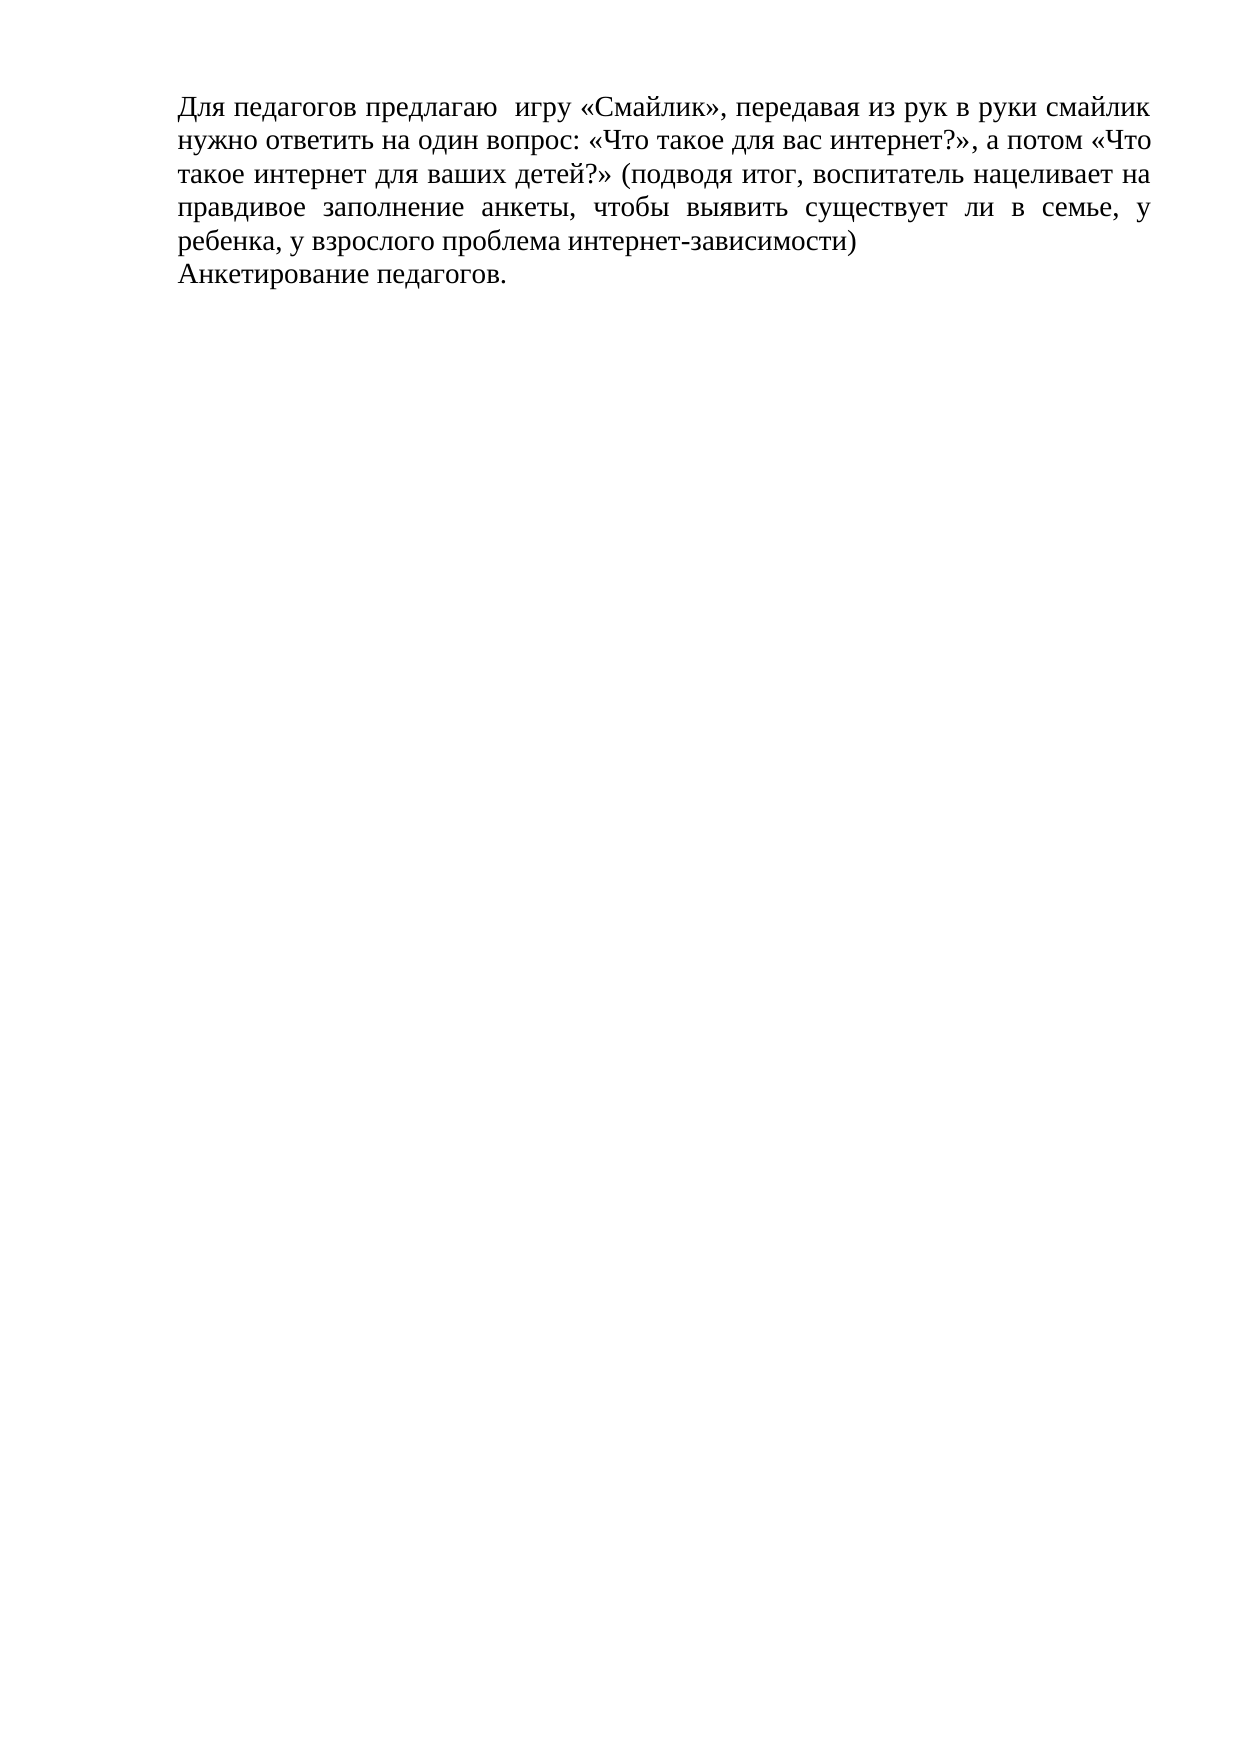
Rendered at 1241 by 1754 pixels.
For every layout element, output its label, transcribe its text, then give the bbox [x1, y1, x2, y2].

text Анкетирование педагогов. [177, 256, 1152, 290]
text Для педагогов предлагаю игру «Смайлик», передавая из рук в руки смайлик нужно ответить на один вопрос: «Что такое для вас интернет?», а потом «Что такое интернет для ваших детей?» (подводя итог, воспитатель нацеливает на правдивое заполнение анкеты, чтобы выявить существует ли в семье, у ребенка, у взрослого проблема интернет-зависимости) [177, 89, 1152, 256]
